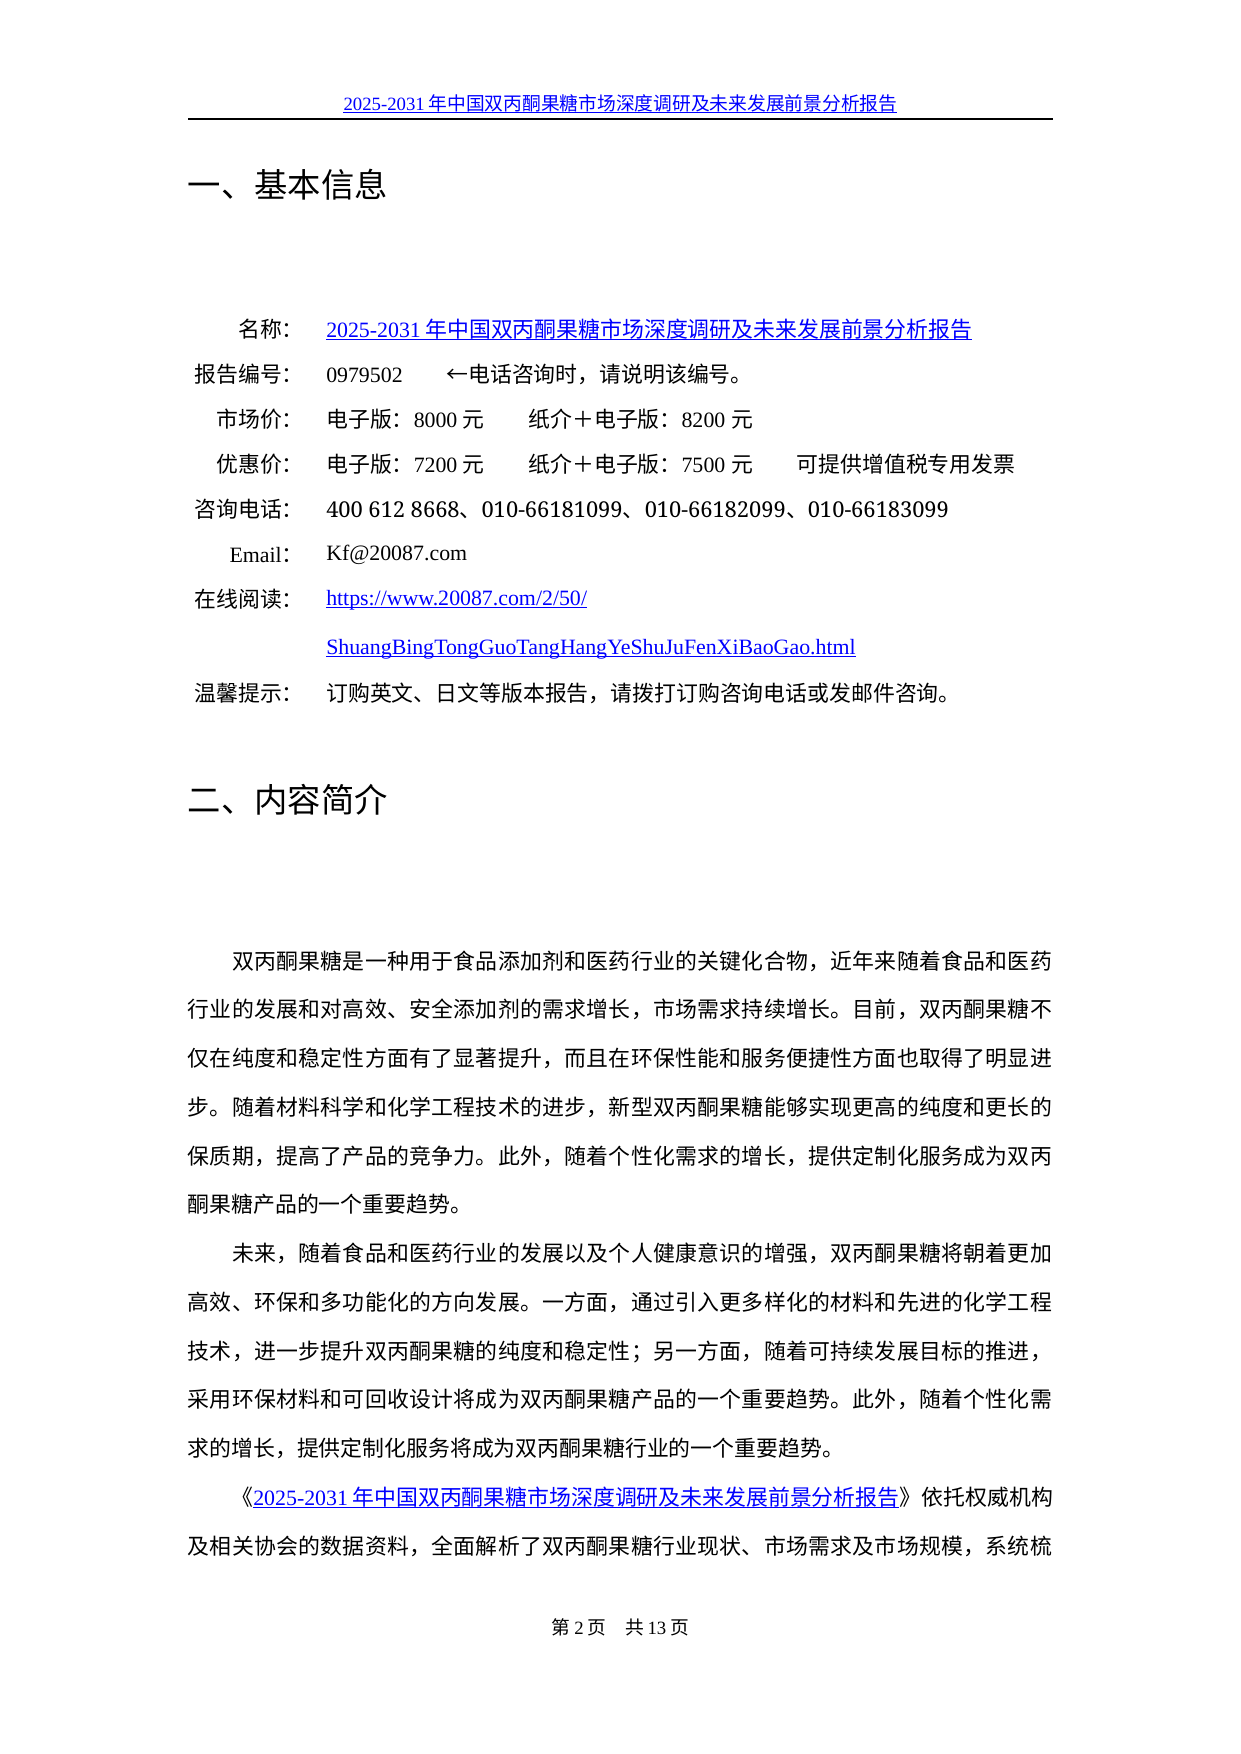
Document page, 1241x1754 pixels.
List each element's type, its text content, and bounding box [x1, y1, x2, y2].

table_cell 报告编号： [167, 357, 315, 402]
table_cell Email： [167, 537, 315, 582]
table_cell 400 612 8668、010-66181099、010-66182099、010-66183099 [315, 492, 1073, 537]
table_header 2025-2031年中国双丙酮果糖市场深度调研及未来发展前景分析报告 [315, 312, 1073, 357]
table_cell 电子版：7200 元 纸介＋电子版：7500 元 可提供增值税专用发票 [315, 447, 1073, 492]
table_cell [315, 582, 1073, 675]
table_cell 温馨提示： [167, 675, 315, 720]
table_header 名称： [167, 312, 315, 357]
table_cell 在线阅读： [167, 582, 315, 675]
table_cell 优惠价： [167, 447, 315, 492]
table_cell Kf@20087.com [315, 537, 1073, 582]
title 二、内容简介 [187, 766, 1053, 831]
title 一、基本信息 [187, 150, 1053, 215]
table_cell 咨询电话： [167, 492, 315, 537]
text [187, 943, 1053, 1561]
table_cell 0979502 ←电话咨询时，请说明该编号。 [315, 357, 1073, 402]
table_cell 订购英文、日文等版本报告，请拨打订购咨询电话或发邮件咨询。 [315, 675, 1073, 720]
table_cell 市场价： [167, 402, 315, 447]
table_cell 电子版：8000 元 纸介＋电子版：8200 元 [315, 402, 1073, 447]
